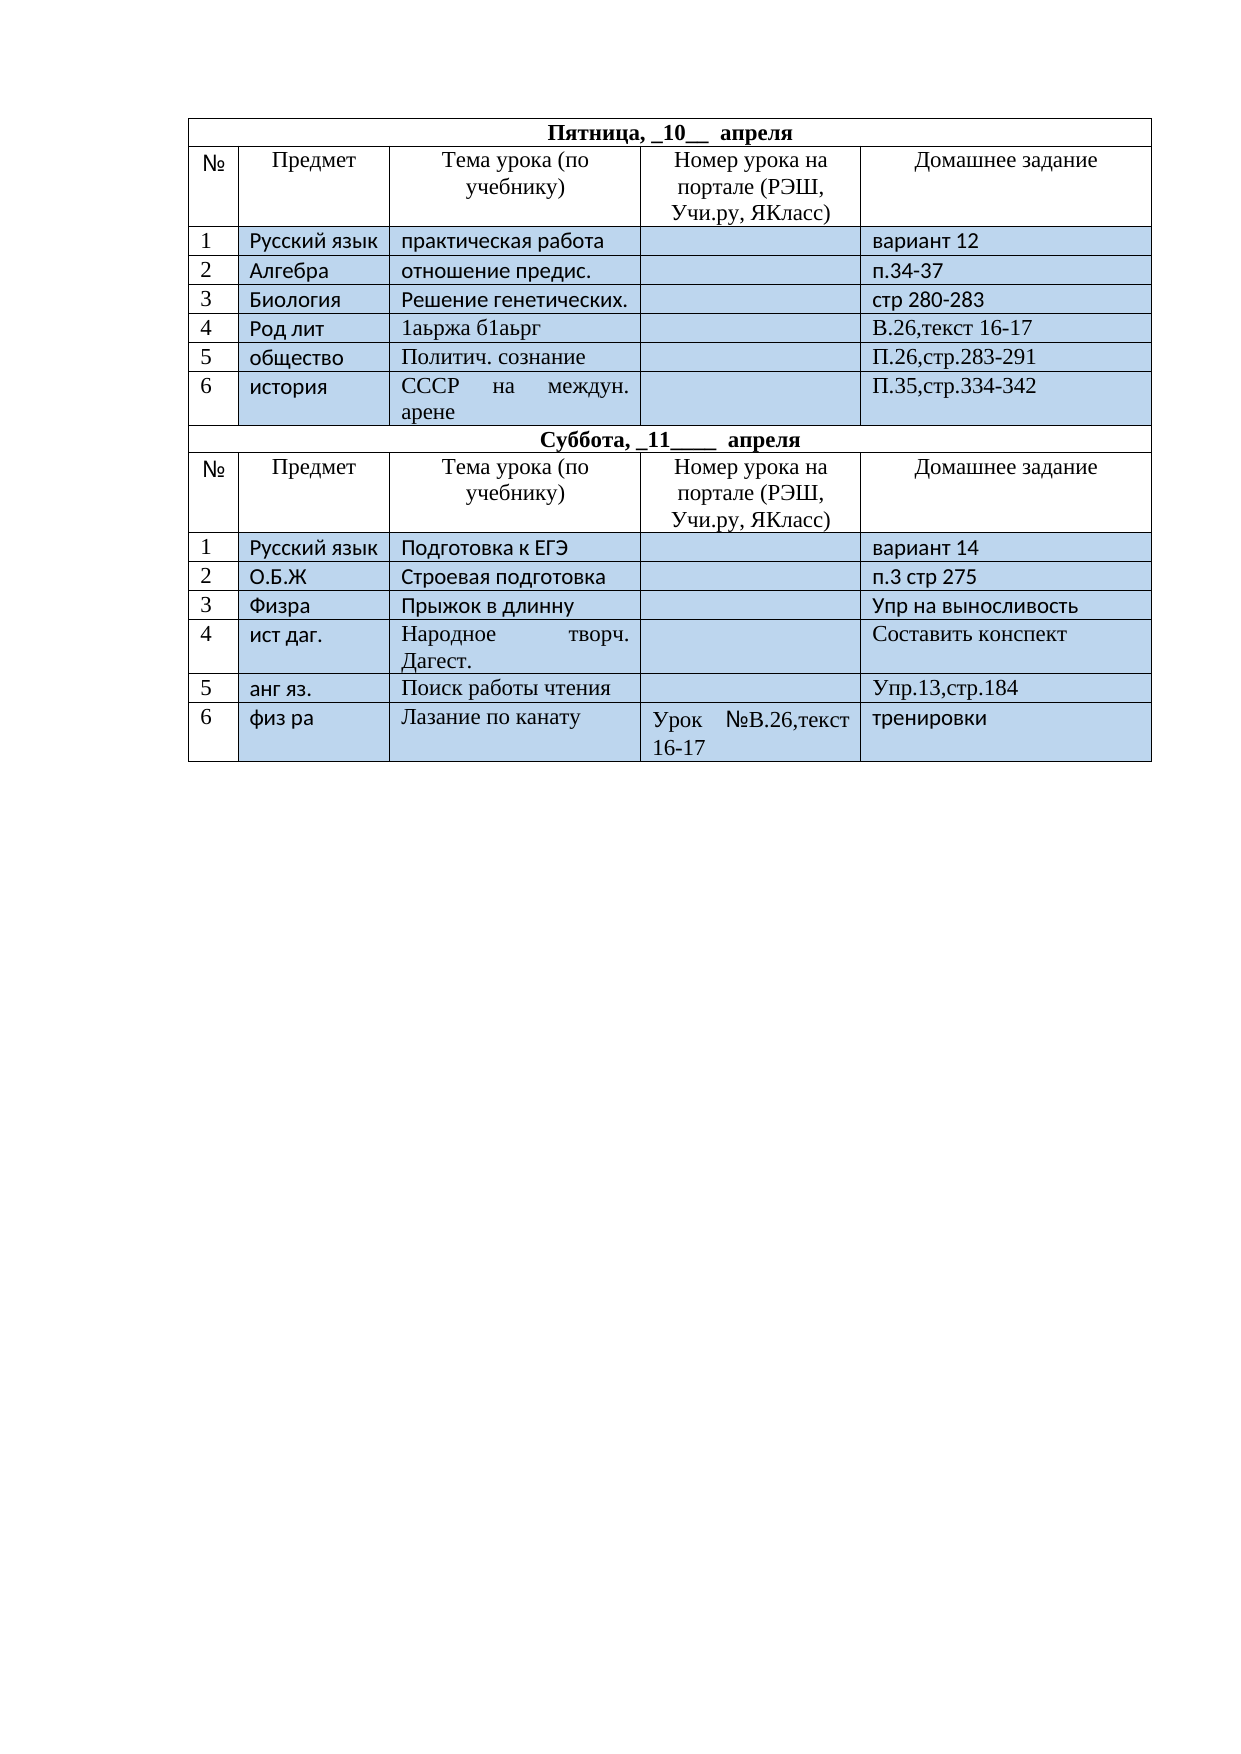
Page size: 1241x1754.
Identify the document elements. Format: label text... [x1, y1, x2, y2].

table_cell п.3 стр 275 [861, 562, 1151, 590]
table_cell 5 [189, 674, 238, 702]
table_cell физ ра [239, 703, 389, 761]
table_cell Строевая подготовка [390, 562, 640, 590]
table_cell В.26,текст 16-17 [861, 314, 1151, 342]
table_cell Пятница, _10__ апреля [189, 119, 1151, 146]
table_cell общество [239, 343, 389, 371]
table_cell 6 [189, 372, 238, 425]
table_cell [641, 285, 860, 313]
table_cell Алгебра [239, 256, 389, 284]
table_cell [641, 562, 860, 590]
table_cell П.26,стр.283-291 [861, 343, 1151, 371]
table_cell Решение генетических. [390, 285, 640, 313]
table_cell 4 [189, 620, 238, 673]
table_cell 5 [189, 343, 238, 371]
table_cell отношение предис. [390, 256, 640, 284]
table_cell ист даг. [239, 620, 389, 673]
table_cell Русский язык [239, 533, 389, 561]
table_cell Тема урока (по учебнику) [390, 453, 640, 532]
table_cell вариант 14 [861, 533, 1151, 561]
table_cell Прыжок в длинну [390, 591, 640, 619]
table_cell Предмет [239, 453, 389, 532]
table_cell № [189, 453, 238, 532]
table_cell 1 [189, 227, 238, 255]
table_cell Подготовка к ЕГЭ [390, 533, 640, 561]
table_cell 2 [189, 562, 238, 590]
table_cell Номер урока на портале (РЭШ, Учи.ру, ЯКласс) [641, 147, 860, 226]
table_cell [641, 591, 860, 619]
table_cell [641, 343, 860, 371]
table_cell практическая работа [390, 227, 640, 255]
table_cell Упр на выносливость [861, 591, 1151, 619]
table_cell 6 [189, 703, 238, 761]
table_cell 2 [189, 256, 238, 284]
table_cell [641, 674, 860, 702]
table_cell 1 [189, 533, 238, 561]
table_cell Лазание по канату [390, 703, 640, 761]
table_cell Упр.13,стр.184 [861, 674, 1151, 702]
table_cell Политич. сознание [390, 343, 640, 371]
table_cell [641, 256, 860, 284]
table_cell 3 [189, 285, 238, 313]
table_cell [641, 620, 860, 673]
table_cell Физра [239, 591, 389, 619]
table_cell Номер урока на портале (РЭШ, Учи.ру, ЯКласс) [641, 453, 860, 532]
table_cell [641, 314, 860, 342]
table_cell № [189, 147, 238, 226]
table_cell п.34-37 [861, 256, 1151, 284]
table_cell Суббота, _11____ апреля [189, 426, 1151, 452]
table_cell 3 [189, 591, 238, 619]
table_cell история [239, 372, 389, 425]
table_cell Домашнее задание [861, 453, 1151, 532]
table_cell Урок №В.26,текст 16-17 [641, 703, 860, 761]
table_cell тренировки [861, 703, 1151, 761]
table_cell анг яз. [239, 674, 389, 702]
table_cell Составить конспект [861, 620, 1151, 673]
table_cell Предмет [239, 147, 389, 226]
table_cell Русский язык [239, 227, 389, 255]
table_cell Поиск работы чтения [390, 674, 640, 702]
table_cell Тема урока (по учебнику) [390, 147, 640, 226]
table_cell 1аьржа б1аьрг [390, 314, 640, 342]
table_cell Домашнее задание [861, 147, 1151, 226]
table_cell стр 280-283 [861, 285, 1151, 313]
table_cell О.Б.Ж [239, 562, 389, 590]
table_cell СССР на междун. арене [390, 372, 640, 425]
table_cell [641, 227, 860, 255]
table_cell Народное творч. Дагест. [390, 620, 640, 673]
table_cell [641, 533, 860, 561]
table_cell Род лит [239, 314, 389, 342]
table_cell П.35,стр.334-342 [861, 372, 1151, 425]
table_cell [641, 372, 860, 425]
table_cell Биология [239, 285, 389, 313]
table_cell вариант 12 [861, 227, 1151, 255]
table_cell 4 [189, 314, 238, 342]
